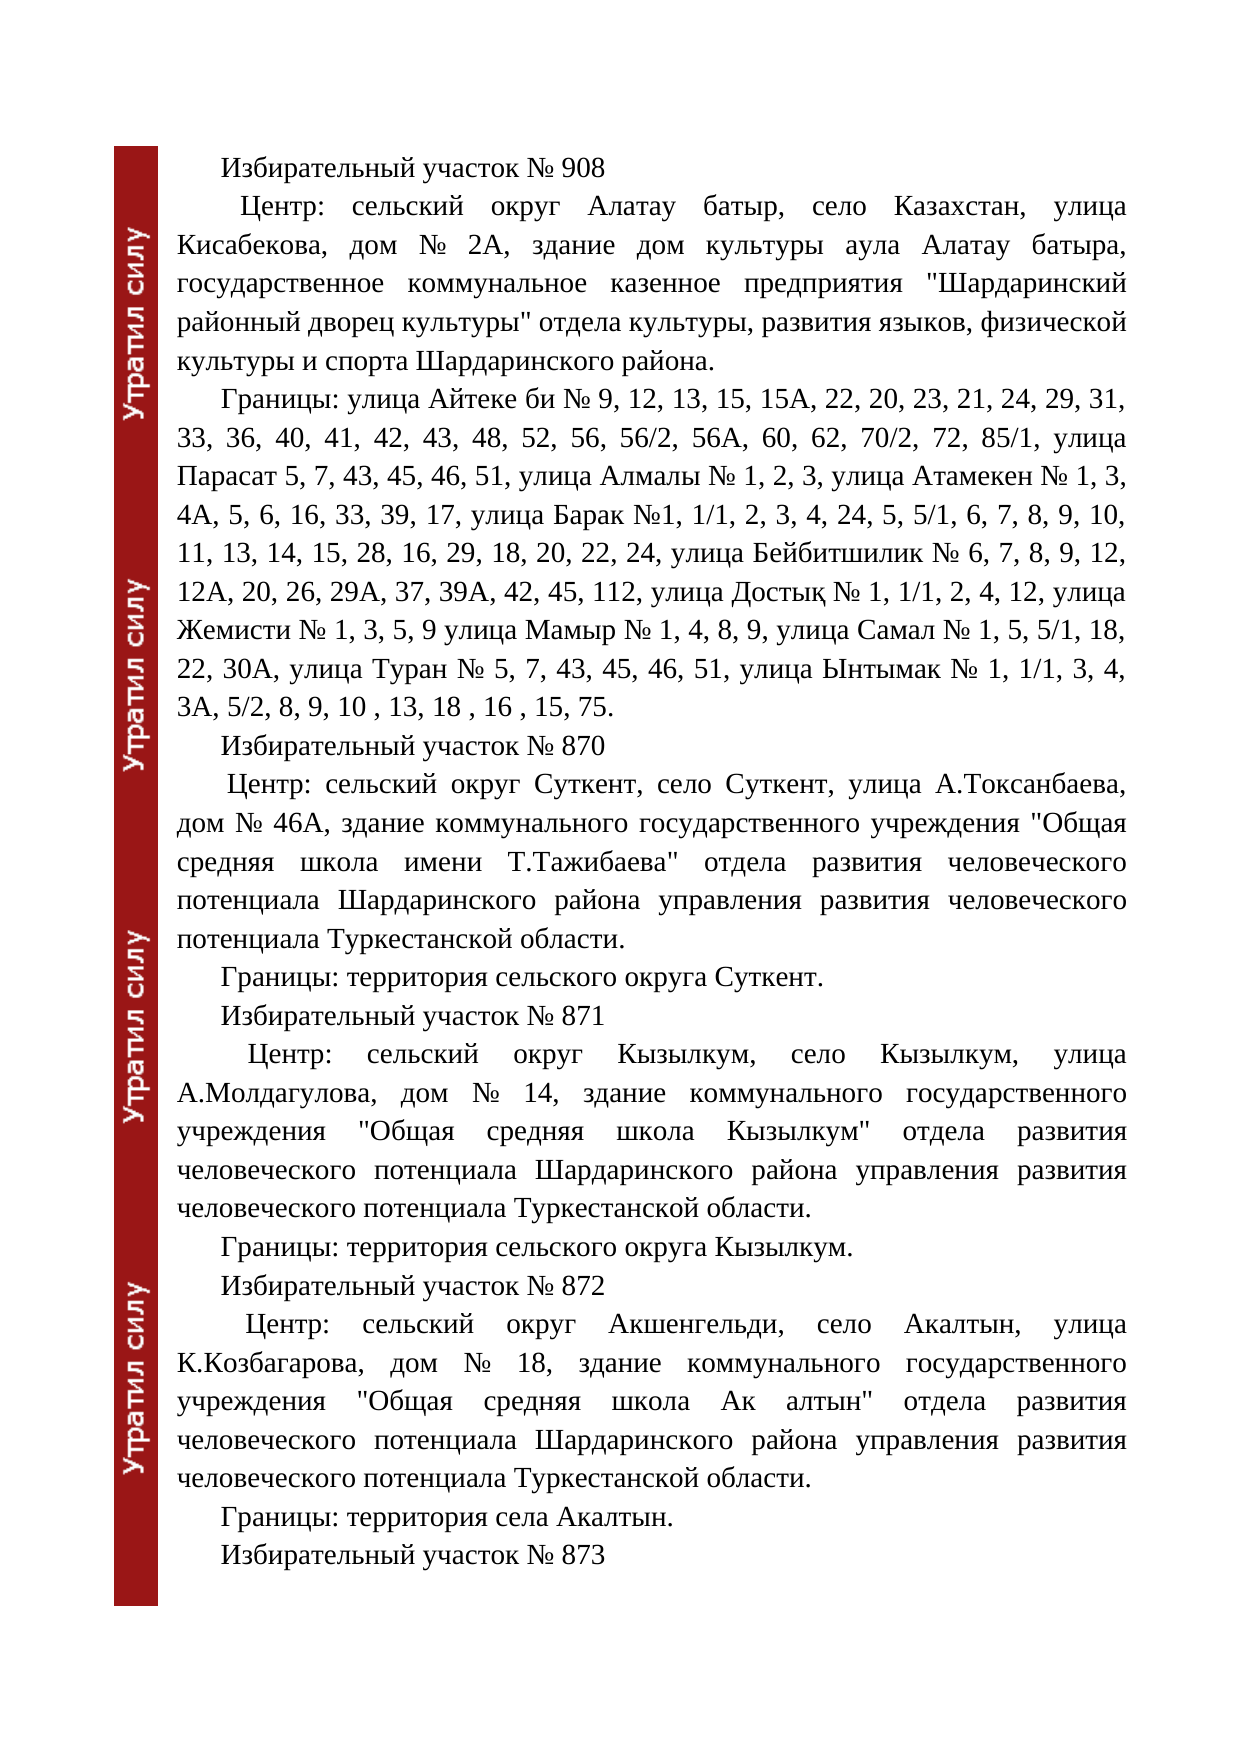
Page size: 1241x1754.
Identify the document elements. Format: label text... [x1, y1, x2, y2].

text Избирательный участок № 872 [112, 1268, 1128, 1301]
text Центр: сельский округ Акшенгельди, село Акалтын, улица К.Козбагарова, дом № 18, здание коммунального государственного учреждения "Общая средняя школа Ак алтын" отдела развития человеческого потенциала Шардаринского района управления развития человеческого потенциала Туркестанской области. [112, 1306, 1128, 1494]
picture [114, 183, 158, 188]
picture [114, 993, 158, 998]
text Границы: территория сельского округа Суткент. [112, 959, 1128, 993]
text Границы: территория сельского округа Кызылкум. [112, 1229, 1128, 1263]
text Избирательный участок № 908 [112, 150, 1128, 183]
text Границы: территория села Акалтын. [112, 1499, 1128, 1532]
text Избирательный участок № 871 [112, 998, 1128, 1031]
picture [114, 1301, 158, 1306]
picture [114, 1224, 158, 1229]
text Избирательный участок № 873 [112, 1537, 1128, 1571]
text Границы: улица Айтеке би № 9, 12, 13, 15, 15А, 22, 20, 23, 21, 24, 29, 31, 33, 36, 40, 41, 42, 43, 48, 52, 56, 56/2, 56А, 60, 62, 70/2, 72, 85/1, улица Парасат 5, 7, 43, 45, 46, 51, улица Алмалы № 1, 2, 3, улица Атамекен № 1, 3, 4А, 5, 6, 16, 33, 39, 17, улица Барак №1, 1/1, 2, 3, 4, 24, 5, 5/1, 6, 7, 8, 9, 10, 11, 13, 14, 15, 28, 16, 29, 18, 20, 22, 24, улица Бейбитшилик № 6, 7, 8, 9, 12, 12А, 20, 26, 29А, 37, 39А, 42, 45, 112, улица Достық № 1, 1/1, 2, 4, 12, улица Жемисти № 1, 3, 5, 9 улица Мамыр № 1, 4, 8, 9, улица Самал № 1, 5, 5/1, 18, 22, 30А, улица Туран № 5, 7, 43, 45, 46, 51, улица Ынтымак № 1, 1/1, 3, 4, 3А, 5/2, 8, 9, 10 , 13, 18 , 16 , 15, 75. [112, 381, 1128, 723]
picture [114, 1031, 158, 1036]
picture [114, 1532, 158, 1537]
picture [114, 954, 158, 959]
picture [114, 1263, 158, 1268]
text Центр: сельский округ Алатау батыр, село Казахстан, улица Кисабекова, дом № 2А, здание дом культуры аула Алатау батыра, государственное коммунальное казенное предприятия "Шардаринский районный дворец культуры" отдела культуры, развития языков, физической культуры и спорта Шардаринского района. [112, 188, 1128, 376]
picture [114, 762, 158, 767]
text Центр: сельский округ Суткент, село Суткент, улица А.Токсанбаева, дом № 46А, здание коммунального государственного учреждения "Общая средняя школа имени Т.Тажибаева" отдела развития человеческого потенциала Шардаринского района управления развития человеческого потенциала Туркестанской области. [112, 767, 1128, 954]
picture [114, 1494, 158, 1499]
picture [114, 723, 158, 728]
picture [114, 376, 158, 381]
picture [114, 146, 158, 150]
text Центр: сельский округ Кызылкум, село Кызылкум, улица А.Молдагулова, дом № 14, здание коммунального государственного учреждения "Общая средняя школа Кызылкум" отдела развития человеческого потенциала Шардаринского района управления развития человеческого потенциала Туркестанской области. [112, 1036, 1128, 1224]
picture [114, 1571, 158, 1606]
text Избирательный участок № 870 [112, 728, 1128, 762]
